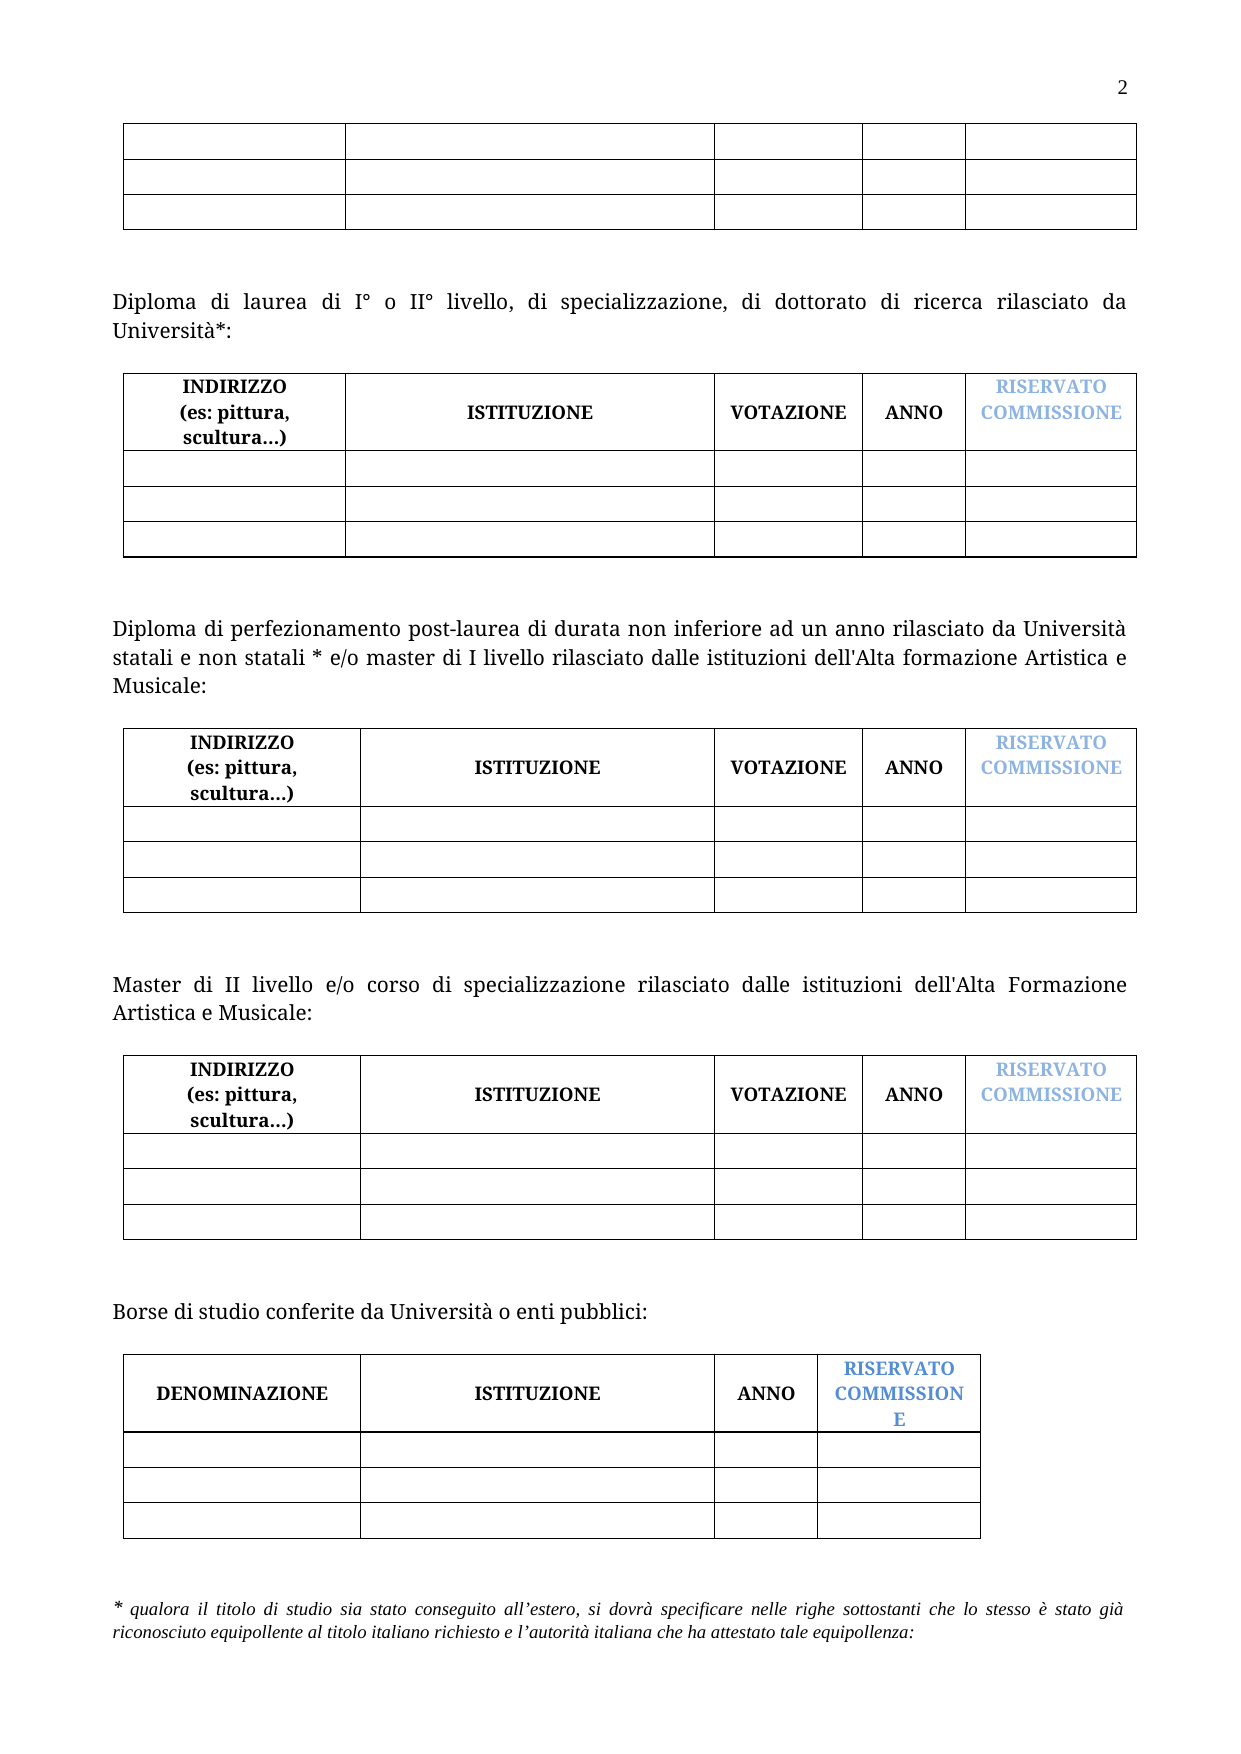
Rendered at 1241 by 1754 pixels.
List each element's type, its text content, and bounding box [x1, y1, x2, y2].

table_header INDIRIZZO (es: pittura, scultura…) [124, 1056, 360, 1133]
table_cell [361, 1169, 714, 1204]
table_header ANNO [715, 1355, 817, 1431]
table_cell [863, 1205, 965, 1239]
table_cell [818, 1503, 980, 1538]
table_cell [361, 842, 714, 877]
table_cell [124, 487, 345, 521]
table_cell [863, 842, 965, 877]
table_cell [966, 878, 1136, 912]
table_header INDIRIZZO (es: pittura, scultura…) [124, 374, 345, 450]
table_cell [346, 522, 714, 556]
table_cell [715, 807, 862, 841]
table_header VOTAZIONE [715, 1056, 862, 1133]
table_cell [715, 1169, 862, 1204]
table_cell [863, 1134, 965, 1168]
table_cell [966, 1134, 1136, 1168]
table_cell [715, 522, 862, 556]
table_cell [715, 1433, 817, 1467]
table_cell [715, 878, 862, 912]
table_cell [863, 1169, 965, 1204]
table_cell [124, 807, 360, 841]
table_cell [966, 1169, 1136, 1204]
table_cell [966, 1205, 1136, 1239]
table_cell [715, 160, 862, 194]
table_header ANNO [863, 1056, 965, 1133]
table_cell [346, 451, 714, 486]
table_cell [361, 1468, 714, 1502]
table_cell [715, 842, 862, 877]
table_cell [346, 195, 714, 229]
table_cell [361, 807, 714, 841]
table_cell [715, 487, 862, 521]
text Diploma di perfezionamento post-laurea di durata non inferiore ad un anno rilasciato da Università statali e non statali * e/o master di I livello rilasciato dalle istituzioni dell'Alta formazione Artistica e Musicale: [112, 614, 1128, 700]
table_cell [361, 1503, 714, 1538]
table_cell [715, 195, 862, 229]
table_cell [863, 451, 965, 486]
table_cell [346, 487, 714, 521]
table_cell [715, 1205, 862, 1239]
table_header DENOMINAZIONE [124, 1355, 360, 1431]
table_cell [715, 1503, 817, 1538]
table_cell [124, 1134, 360, 1168]
table_cell [715, 1134, 862, 1168]
table_header RISERVATO COMMISSIONE [818, 1355, 980, 1431]
table_cell [361, 1433, 714, 1467]
table_header VOTAZIONE [715, 374, 862, 450]
table_cell [124, 878, 360, 912]
table_header RISERVATO COMMISSIONE [966, 374, 1136, 450]
table_cell [124, 1169, 360, 1204]
table_cell [361, 1205, 714, 1239]
table_cell [863, 878, 965, 912]
text Master di II livello e/o corso di specializzazione rilasciato dalle istituzioni dell'Alta Formazione Artistica e Musicale: [112, 970, 1128, 1027]
text Borse di studio conferite da Università o enti pubblici: [112, 1297, 1128, 1325]
table_cell [863, 124, 965, 158]
table_header ISTITUZIONE [361, 729, 714, 806]
table_cell [715, 1468, 817, 1502]
table_cell [124, 1433, 360, 1467]
table_cell [361, 1134, 714, 1168]
table_cell [124, 124, 345, 158]
table_cell [124, 160, 345, 194]
text * qualora il titolo di studio sia stato conseguito all’estero, si dovrà specificare nelle righe sottostanti che lo stesso è stato già riconosciuto equipollente al titolo italiano richiesto e l’autorità italiana che ha attestato tale equipollenza: [112, 1596, 1128, 1643]
table_cell [124, 195, 345, 229]
table_cell [966, 451, 1136, 486]
table_cell [863, 487, 965, 521]
table_header ANNO [863, 374, 965, 450]
text Diploma di laurea di I° o II° livello, di specializzazione, di dottorato di ricerca rilasciato da Università*: [112, 287, 1128, 344]
table_header VOTAZIONE [715, 729, 862, 806]
table_cell [966, 522, 1136, 556]
table_cell [124, 1468, 360, 1502]
table_header RISERVATO COMMISSIONE [966, 729, 1136, 806]
table_cell [863, 807, 965, 841]
table_cell [124, 842, 360, 877]
table_cell [863, 195, 965, 229]
table_cell [966, 124, 1136, 158]
table_cell [361, 878, 714, 912]
table_cell [124, 451, 345, 486]
table_cell [966, 487, 1136, 521]
table_cell [715, 124, 862, 158]
table_cell [346, 124, 714, 158]
table_cell [966, 160, 1136, 194]
table_cell [715, 451, 862, 486]
table_header ISTITUZIONE [361, 1355, 714, 1431]
table_cell [863, 522, 965, 556]
table_cell [863, 160, 965, 194]
table_cell [966, 842, 1136, 877]
table_header ANNO [863, 729, 965, 806]
table_header INDIRIZZO (es: pittura, scultura…) [124, 729, 360, 806]
table_cell [818, 1468, 980, 1502]
table_cell [818, 1433, 980, 1467]
table_cell [966, 195, 1136, 229]
table_cell [124, 522, 345, 556]
table_cell [124, 1205, 360, 1239]
table_header ISTITUZIONE [346, 374, 714, 450]
table_cell [346, 160, 714, 194]
table_cell [966, 807, 1136, 841]
table_header ISTITUZIONE [361, 1056, 714, 1133]
table_cell [124, 1503, 360, 1538]
table_header RISERVATO COMMISSIONE [966, 1056, 1136, 1133]
